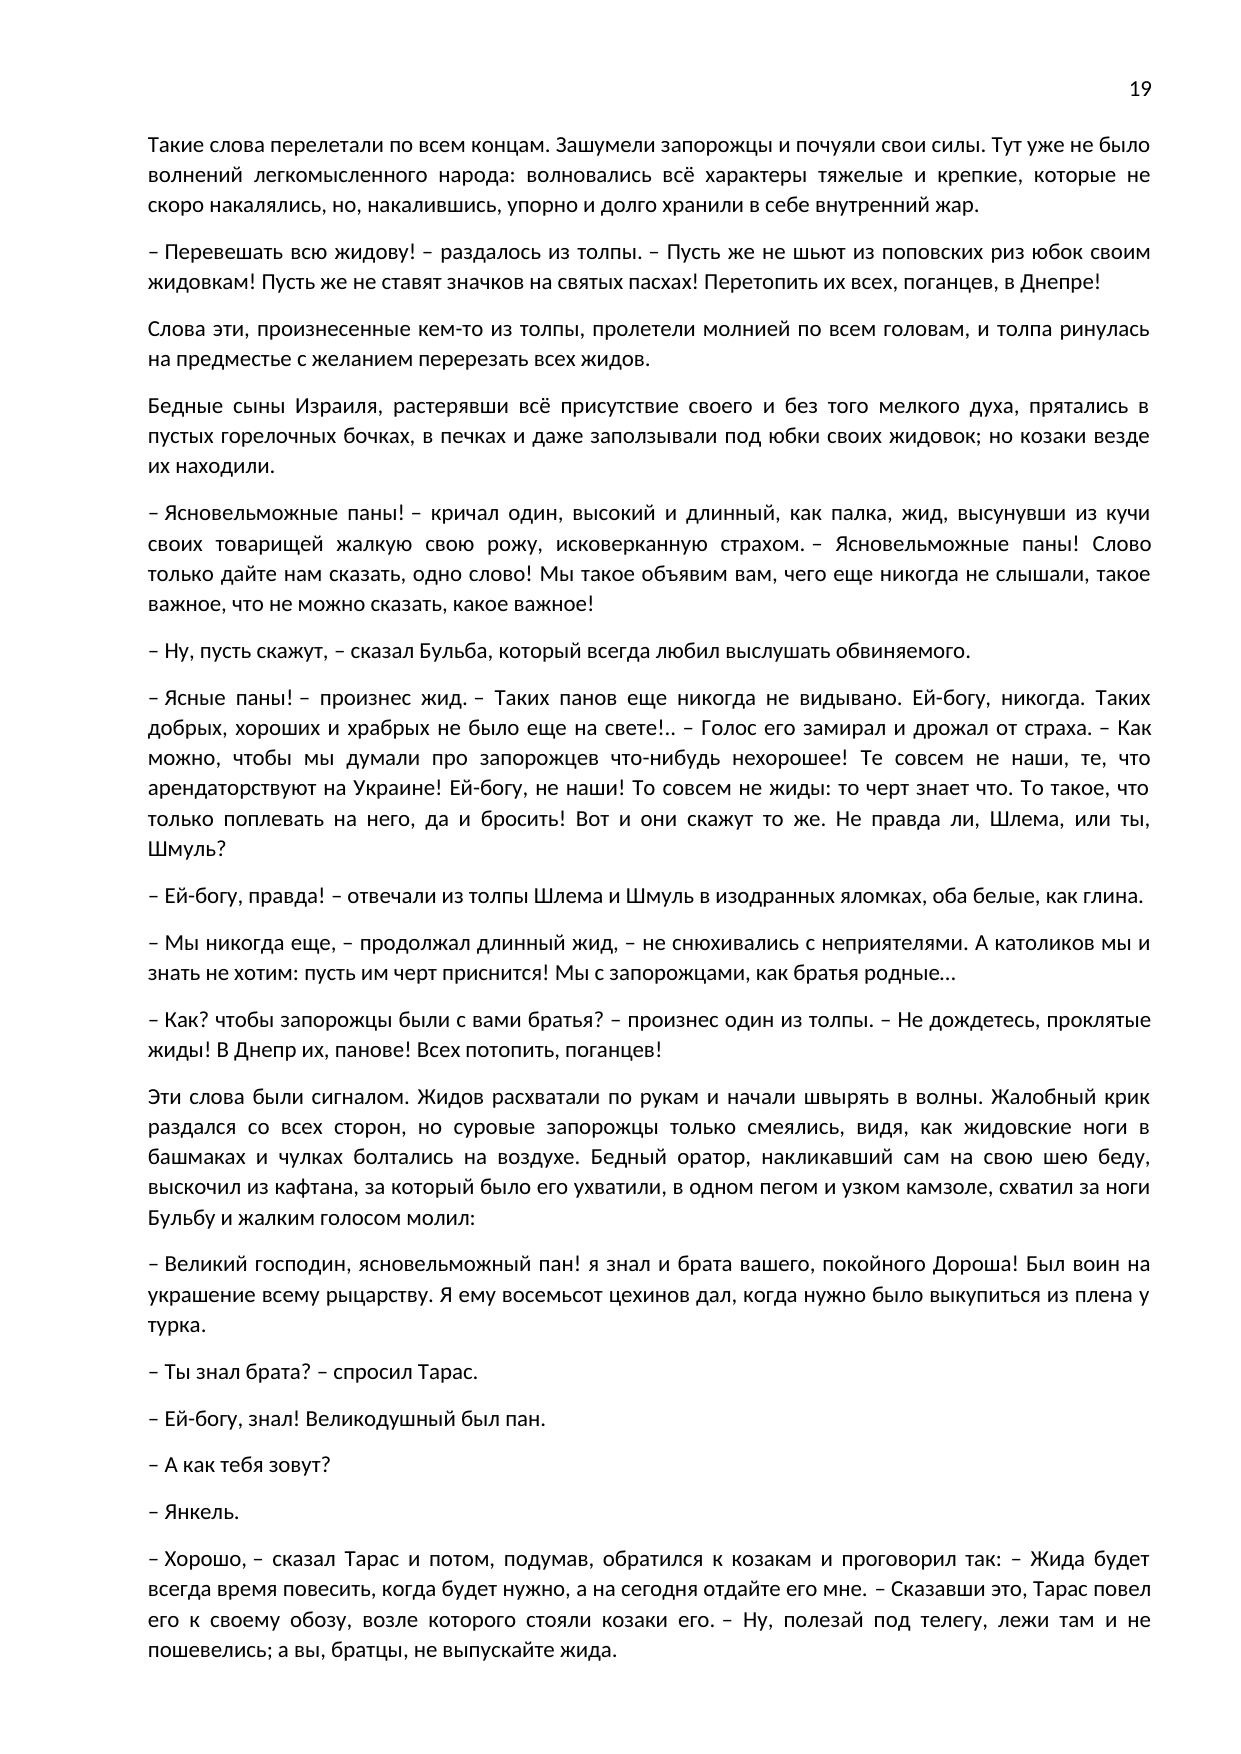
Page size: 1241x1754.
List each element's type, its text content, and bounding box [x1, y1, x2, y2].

text Бедные сыны Израиля, растерявши всё присутствие своего и без того мелкого духа, прятались в пустых горелочных бочках, в печках и даже заползывали под юбки своих жидовок; но козаки везде их находили. [148, 391, 1152, 480]
text – Мы никогда еще, – продолжал длинный жид, – не снюхивались с неприятелями. А католиков мы и знать не хотим: пусть им черт приснится! Мы с запорожцами, как братья родные… [148, 928, 1152, 986]
text – Великий господин, ясновельможный пан! я знал и брата вашего, покойного Дороша! Был воин на украшение всему рыцарству. Я ему восемьсот цехинов дал, когда нужно было выкупиться из плена у турка. [148, 1249, 1152, 1338]
text – Ей-богу, знал! Великодушный был пан. [148, 1404, 1152, 1432]
text – Ясновельможные паны! – кричал один, высокий и длинный, как палка, жид, высунувши из кучи своих товарищей жалкую свою рожу, исковерканную страхом. – Ясновельможные паны! Слово только дайте нам сказать, одно слово! Мы такое объявим вам, чего еще никогда не слышали, такое важное, что не можно сказать, какое важное! [148, 498, 1152, 617]
text Такие слова перелетали по всем концам. Зашумели запорожцы и почуяли свои силы. Тут уже не было волнений легкомысленного народа: волновались всё характеры тяжелые и крепкие, которые не скоро накалялись, но, накалившись, упорно и долго хранили в себе внутренний жар. [148, 130, 1152, 218]
text – А как тебя зовут? [148, 1451, 1152, 1479]
text Слова эти, произнесенные кем-то из толпы, пролетели молнией по всем головам, и толпа ринулась на предместье с желанием перерезать всех жидов. [148, 314, 1152, 372]
text – Ей-богу, правда! – отвечали из толпы Шлема и Шмуль в изодранных яломках, оба белые, как глина. [148, 881, 1152, 909]
text – Ну, пусть скажут, – сказал Бульба, который всегда любил выслушать обвиняемого. [148, 636, 1152, 664]
text Эти слова были сигналом. Жидов расхватали по рукам и начали швырять в волны. Жалобный крик раздался со всех сторон, но суровые запорожцы только смеялись, видя, как жидовские ноги в башмаках и чулках болтались на воздухе. Бедный оратор, накликавший сам на свою шею беду, выскочил из кафтана, за который было его ухватили, в одном пегом и узком камзоле, схватил за ноги Бульбу и жалким голосом молил: [148, 1082, 1152, 1231]
text – Как? чтобы запорожцы были с вами братья? – произнес один из толпы. – Не дождетесь, проклятые жиды! В Днепр их, панове! Всех потопить, поганцев! [148, 1005, 1152, 1063]
text – Перевешать всю жидову! – раздалось из толпы. – Пусть же не шьют из поповских риз юбок своим жидовкам! Пусть же не ставят значков на святых пасхах! Перетопить их всех, поганцев, в Днепре! [148, 237, 1152, 295]
text – Ты знал брата? – спросил Тарас. [148, 1357, 1152, 1385]
text – Янкель. [148, 1497, 1152, 1526]
text – Хорошо, – сказал Тарас и потом, подумав, обратился к козакам и проговорил так: – Жида будет всегда время повесить, когда будет нужно, а на сегодня отдайте его мне. – Сказавши это, Тарас повел его к своему обозу, возле которого стояли козаки его. – Ну, полезай под телегу, лежи там и не пошевелись; а вы, братцы, не выпускайте жида. [148, 1544, 1152, 1663]
text – Ясные паны! – произнес жид. – Таких панов еще никогда не видывано. Ей-богу, никогда. Таких добрых, хороших и храбрых не было еще на свете!.. – Голос его замирал и дрожал от страха. – Как можно, чтобы мы думали про запорожцев что-нибудь нехорошее! Те совсем не наши, те, что арендаторствуют на Украине! Ей-богу, не наши! То совсем не жиды: то черт знает что. То такое, что только поплевать на него, да и бросить! Вот и они скажут то же. Не правда ли, Шлема, или ты, Шмуль? [148, 683, 1152, 862]
